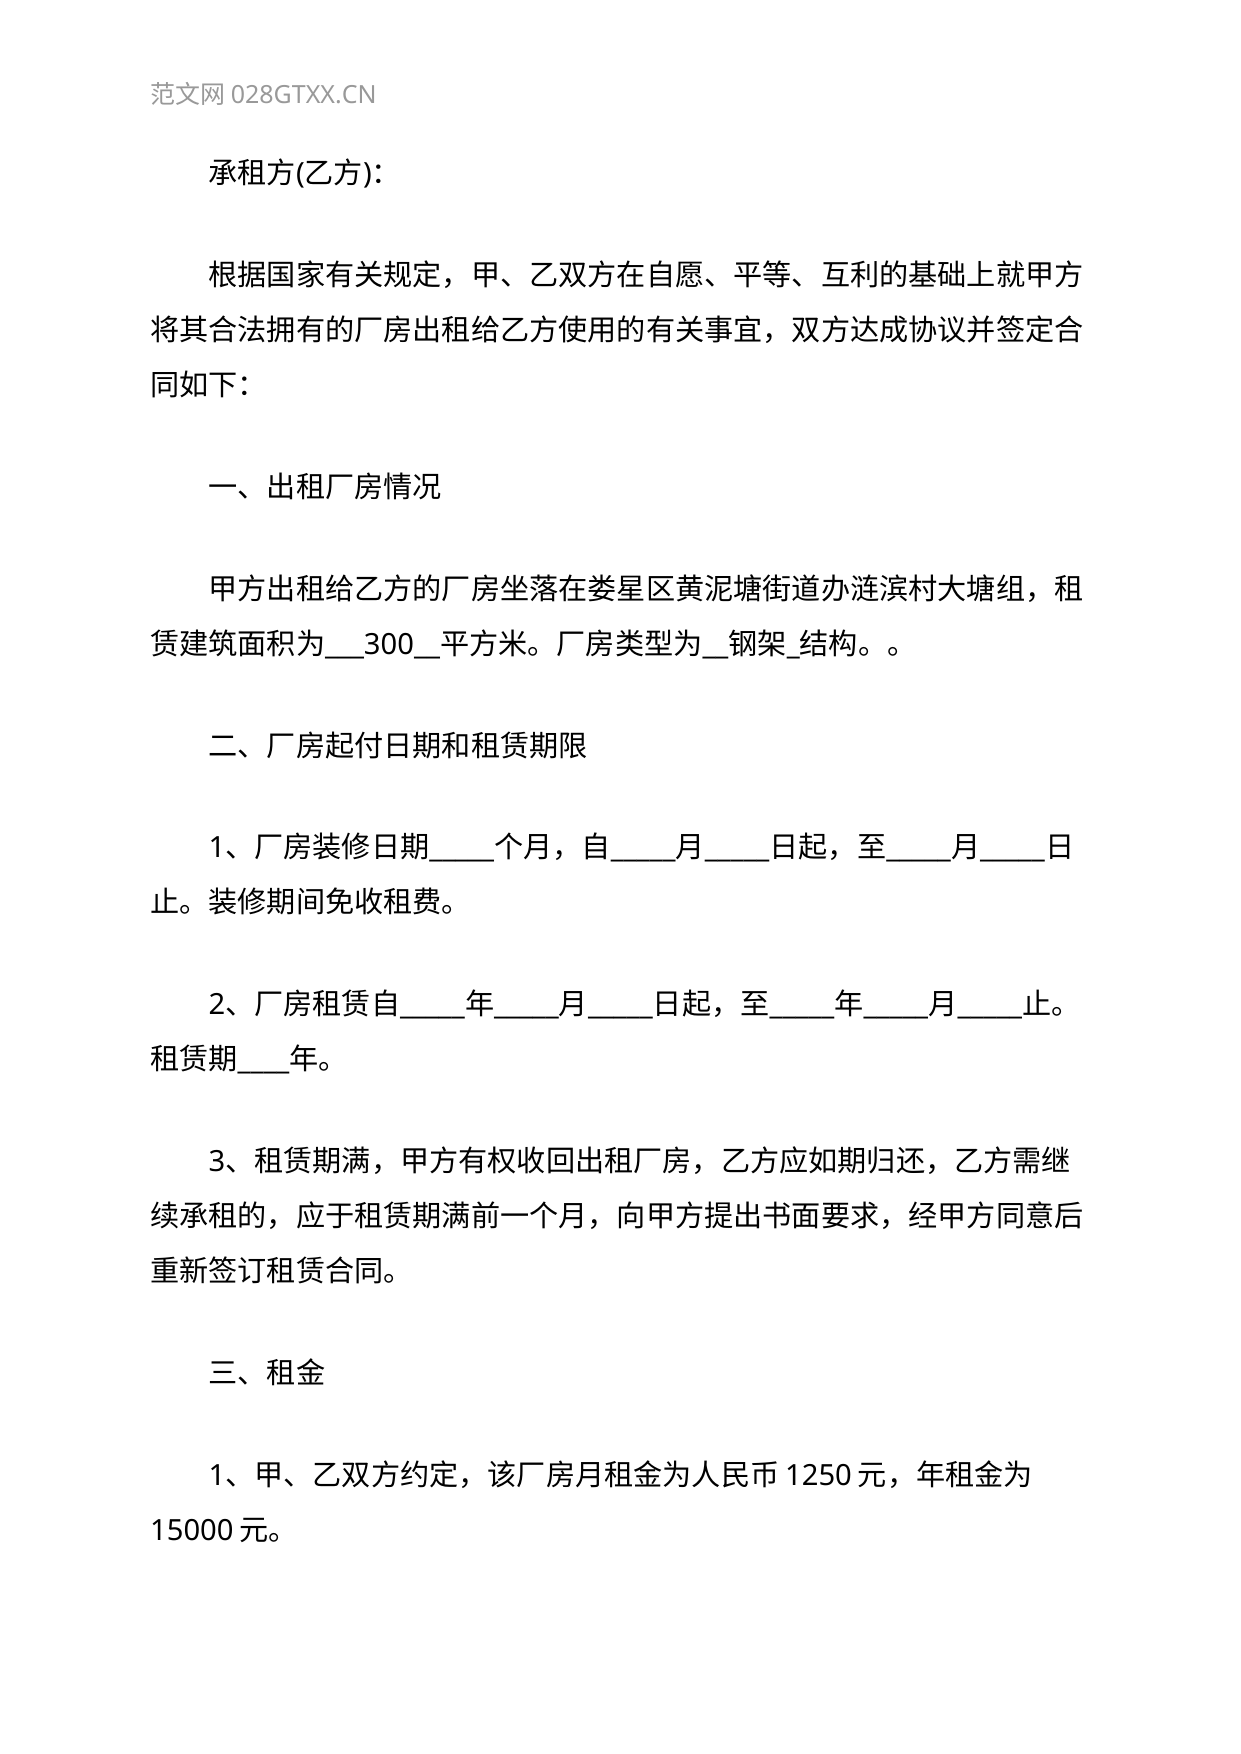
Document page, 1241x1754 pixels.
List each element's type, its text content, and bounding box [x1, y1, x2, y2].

text 承租方(乙方)： [150, 150, 1090, 192]
text 甲方出租给乙方的厂房坐落在娄星区黄泥塘街道办涟滨村大塘组，租赁建筑面积为___300__平方米。厂房类型为__钢架_结构。。 [150, 565, 1090, 663]
text 根据国家有关规定，甲、乙双方在自愿、平等、互利的基础上就甲方将其合法拥有的厂房出租给乙方使用的有关事宜，双方达成协议并签定合同如下： [150, 252, 1090, 404]
text 二、厂房起付日期和租赁期限 [150, 722, 1090, 764]
text 3、租赁期满，甲方有权收回出租厂房，乙方应如期归还，乙方需继续承租的，应于租赁期满前一个月，向甲方提出书面要求，经甲方同意后重新签订租赁合同。 [150, 1138, 1090, 1290]
text 一、出租厂房情况 [150, 463, 1090, 506]
text 1、甲、乙双方约定，该厂房月租金为人民币1250元，年租金为15000元。 [150, 1451, 1090, 1548]
text 2、厂房租赁自_____年_____月_____日起，至_____年_____月_____止。租赁期____年。 [150, 981, 1090, 1078]
text 三、租金 [150, 1349, 1090, 1392]
text 1、厂房装修日期_____个月，自_____月_____日起，至_____月_____日止。装修期间免收租费。 [150, 824, 1090, 921]
